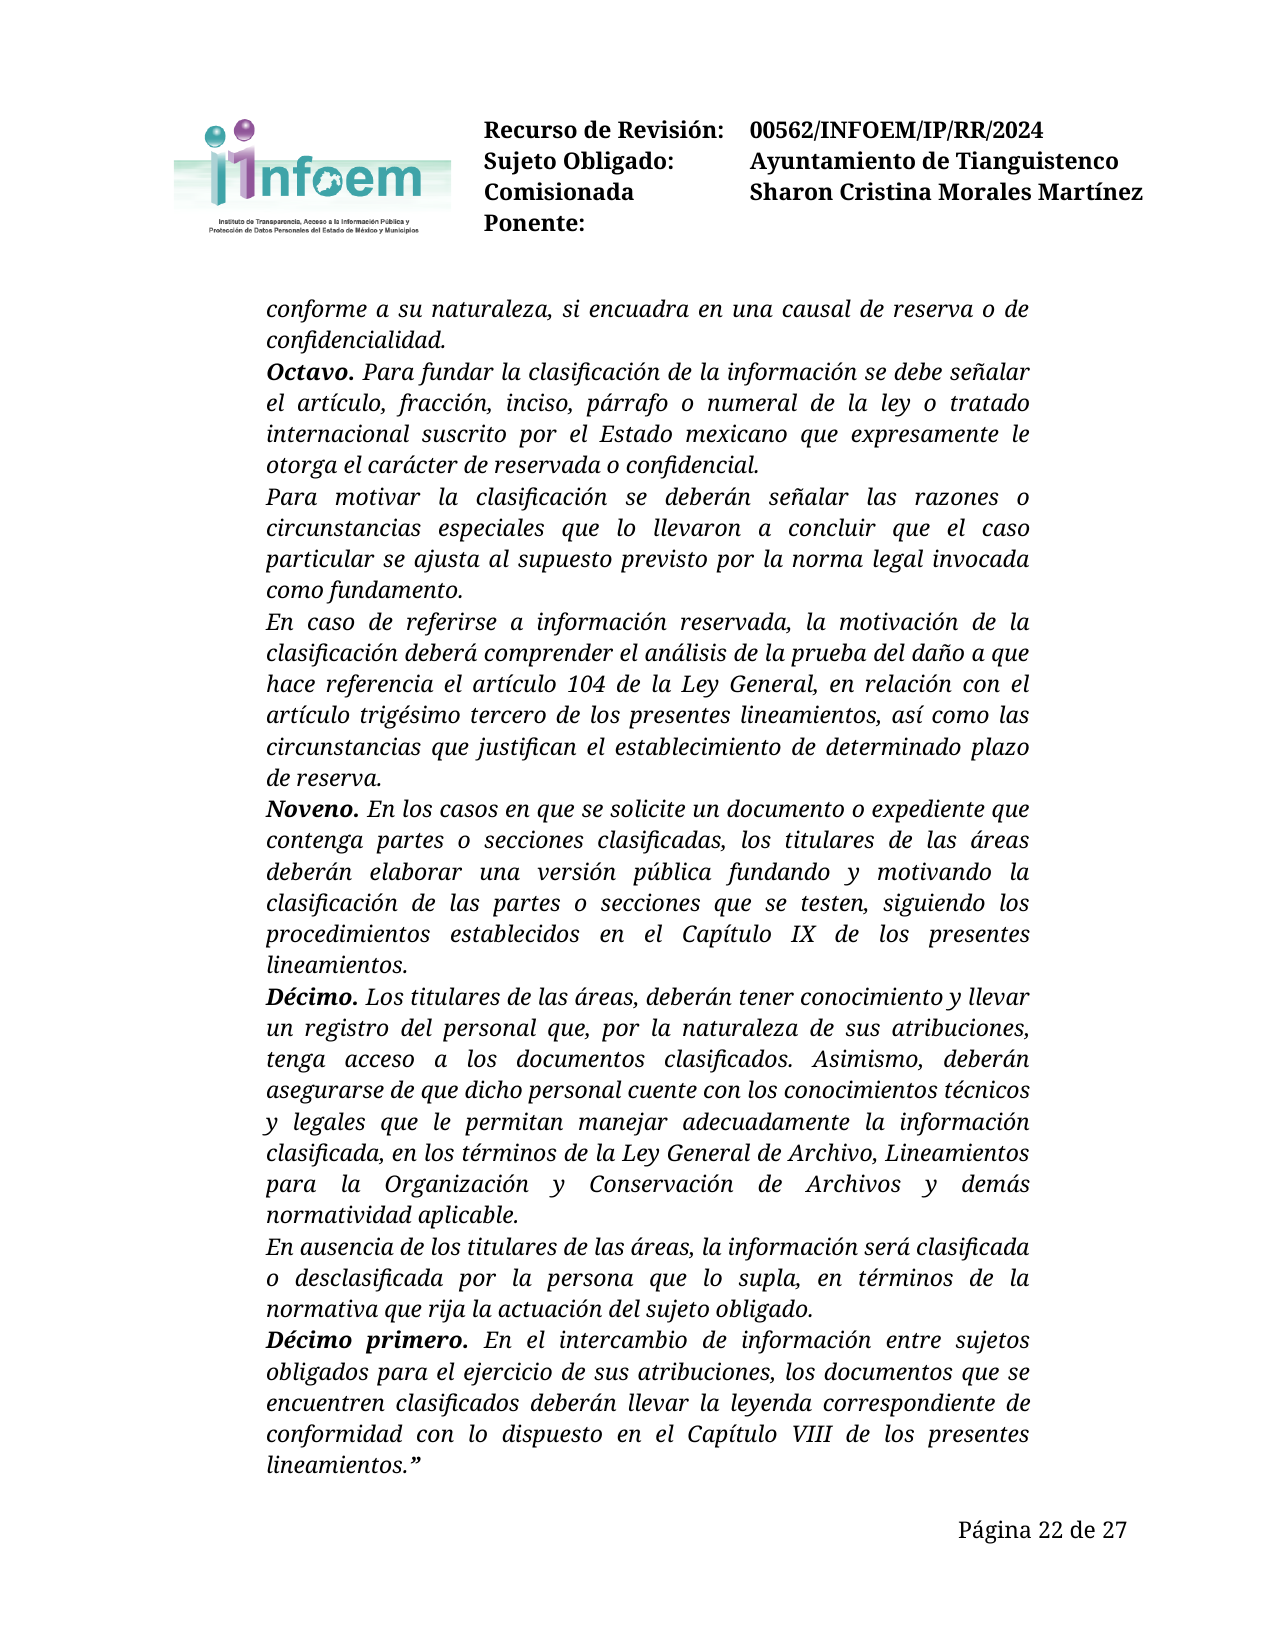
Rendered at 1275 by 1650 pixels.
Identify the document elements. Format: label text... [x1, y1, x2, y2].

text Décimo primero. En el intercambio de información entre sujetos obligados para el ejercicio de sus atribuciones, los documentos que se encuentren clasificados deberán llevar la leyenda correspondiente de conformidad con lo dispuesto en el Capítulo VIII de los presentes lineamientos.” [266, 1324, 1034, 1481]
text Décimo. Los titulares de las áreas, deberán tener conocimiento y llevar un registro del personal que, por la naturaleza de sus atribuciones, tenga acceso a los documentos clasificados. Asimismo, deberán asegurarse de que dicho personal cuente con los conocimientos técnicos y legales que le permitan manejar adecuadamente la información clasificada, en los términos de la Ley General de Archivo, Lineamientos para la Organización y Conservación de Archivos y demás normatividad aplicable. [266, 981, 1033, 1231]
picture [173, 113, 452, 254]
text Octavo. Para fundar la clasificación de la información se debe señalar el artículo, fracción, inciso, párrafo o numeral de la ley o tratado internacional suscrito por el Estado mexicano que expresamente le otorga el carácter de reservada o confidencial. [266, 356, 1033, 481]
text Para motivar la clasificación se deberán señalar las razones o circunstancias especiales que lo llevaron a concluir que el caso particular se ajusta al supuesto previsto por la norma legal invocada como fundamento. [266, 481, 1033, 606]
text En caso de referirse a información reservada, la motivación de la clasificación deberá comprender el análisis de la prueba del daño a que hace referencia el artículo 104 de la Ley General, en relación con el artículo trigésimo tercero de los presentes lineamientos, así como las circunstancias que justifican el establecimiento de determinado plazo de reserva. [266, 606, 1033, 793]
text En ausencia de los titulares de las áreas, la información será clasificada o desclasificada por la persona que lo supla, en términos de la normativa que rija la actuación del sujeto obligado. [266, 1231, 1033, 1324]
text Noveno. En los casos en que se solicite un documento o expediente que contenga partes o secciones clasificadas, los titulares de las áreas deberán elaborar una versión pública fundando y motivando la clasificación de las partes o secciones que se testen, siguiendo los procedimientos establecidos en el Capítulo IX de los presentes lineamientos. [266, 793, 1033, 981]
